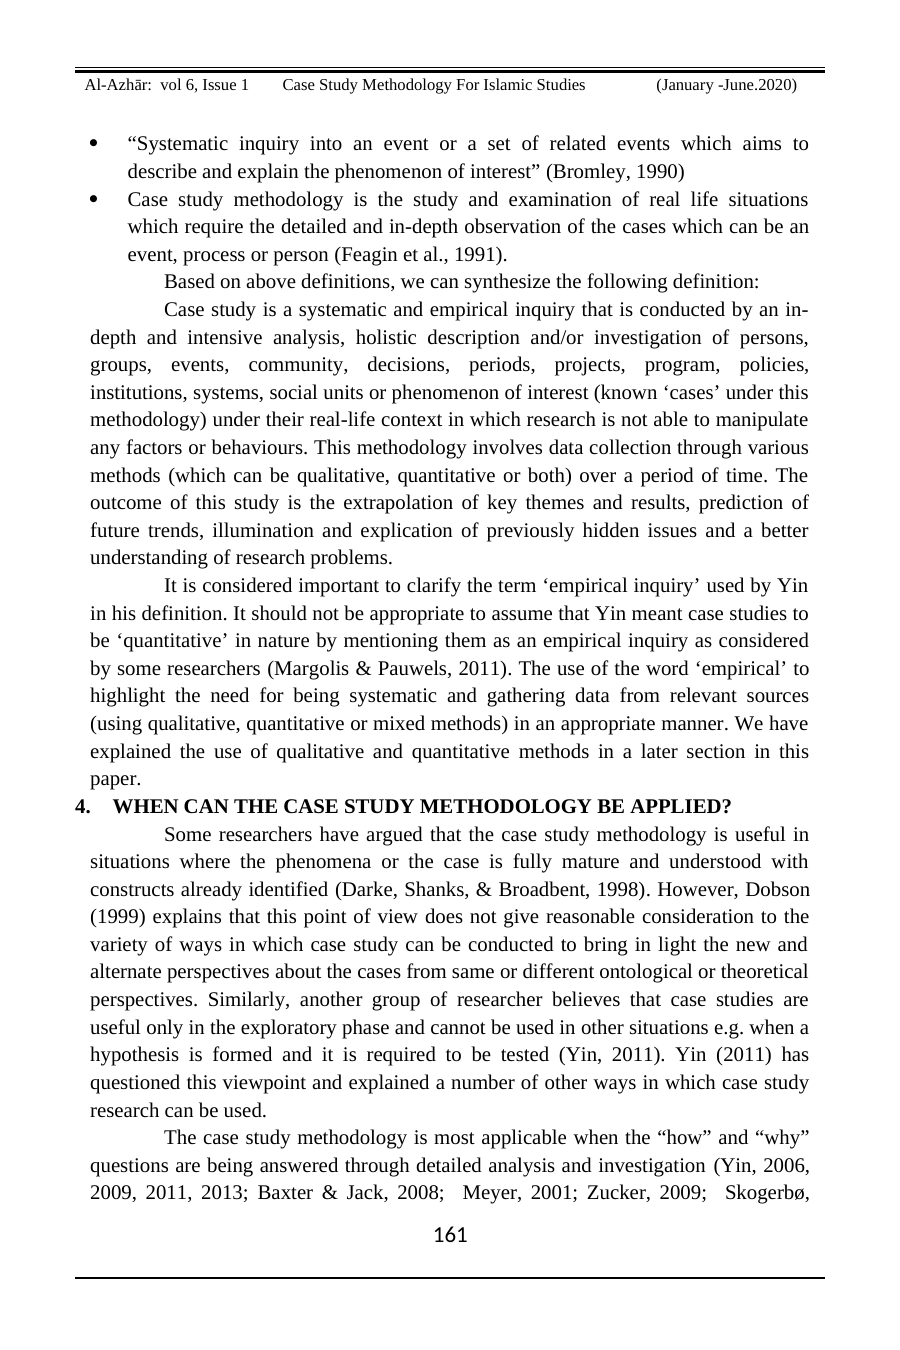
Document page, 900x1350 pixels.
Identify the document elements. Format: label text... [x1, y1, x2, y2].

text Case study is a systematic and empirical inquiry that is conducted by an in-depth and intensive analysis, holistic description and/or investigation of persons, groups, events, community, decisions, periods, projects, program, policies, institutions, systems, social units or phenomenon of interest (known ‘cases’ under this methodology) under their real-life context in which research is not able to manipulate any factors or behaviours. This methodology involves data collection through various methods (which can be qualitative, quantitative or both) over a period of time. The outcome of this study is the extrapolation of key themes and results, prediction of future trends, illumination and explication of previously hidden issues and a better understanding of research problems. [90, 297, 810, 569]
text It is considered important to clarify the term ‘empirical inquiry’ used by Yin in his definition. It should not be appropriate to assume that Yin meant case studies to be ‘quantitative’ in nature by mentioning them as an empirical inquiry as considered by some researchers (Margolis & Pauwels, 2011). The use of the word ‘empirical’ to highlight the need for being systematic and gathering data from relevant sources (using qualitative, quantitative or mixed methods) in an appropriate manner. We have explained the use of qualitative and quantitative methods in a later section in this paper. [90, 573, 810, 790]
text Based on above definitions, we can synthesize the following definition: [90, 269, 810, 293]
list WHEN CAN THE CASE STUDY METHODOLOGY BE APPLIED? [75, 794, 810, 818]
text Some researchers have argued that the case study methodology is useful in situations where the phenomena or the case is fully mature and understood with constructs already identified (Darke, Shanks, & Broadbent, 1998). However, Dobson (1999) explains that this point of view does not give reasonable consideration to the variety of ways in which case study can be conducted to bring in light the new and alternate perspectives about the cases from same or different ontological or theoretical perspectives. Similarly, another group of researcher believes that case studies are useful only in the exploratory phase and cannot be used in other situations e.g. when a hypothesis is formed and it is required to be tested (Yin, 2011). Yin (2011) has questioned this viewpoint and explained a number of other ways in which case study research can be used. [90, 821, 810, 1122]
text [90, 1125, 810, 1204]
list Case study methodology is the study and examination of real life situations which require the detailed and in-depth observation of the cases which can be an event, process or person (Feagin et al., 1991). [90, 187, 810, 266]
list “Systematic inquiry into an event or a set of related events which aims to describe and explain the phenomenon of interest” (Bromley, 1990) [90, 131, 810, 183]
